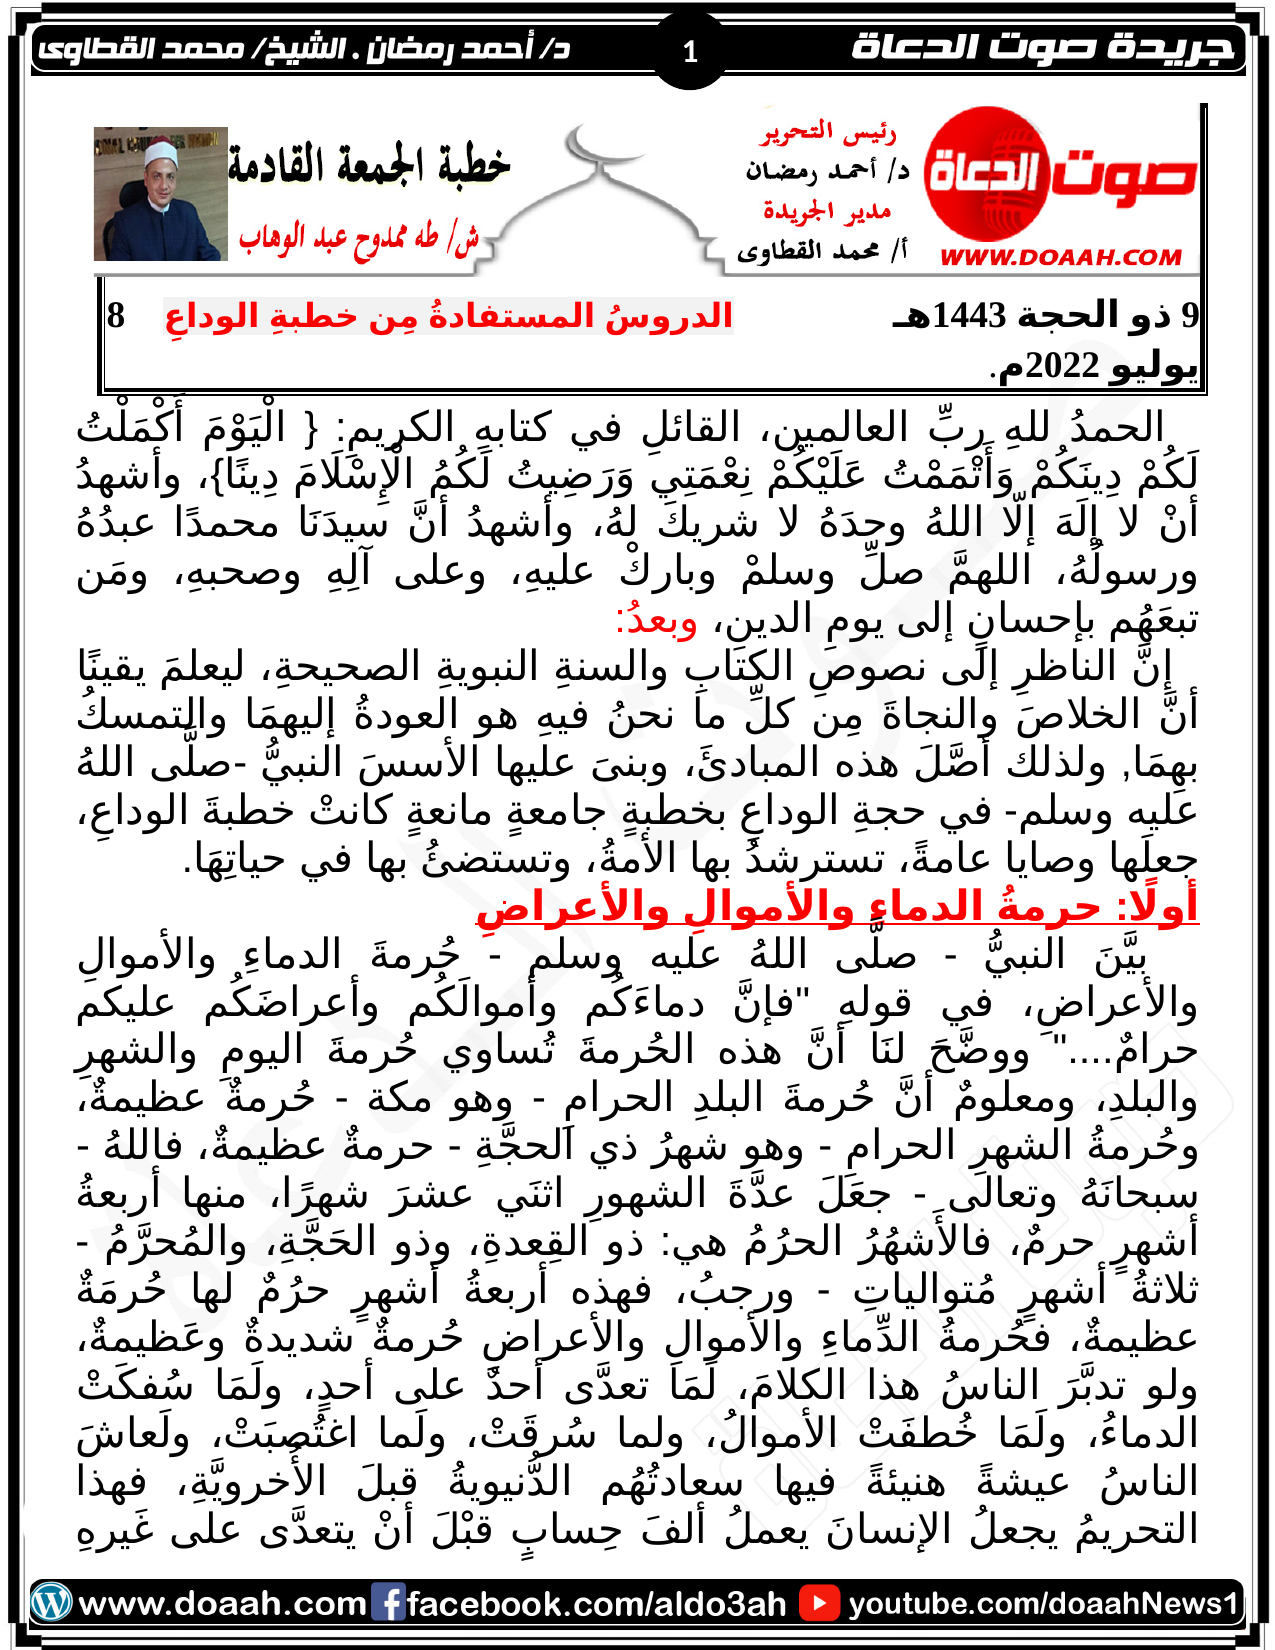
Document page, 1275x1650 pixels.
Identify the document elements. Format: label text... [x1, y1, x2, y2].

text الحمدُ للهِ ربِّ العالمين، القائلِ في كتابهِ الكريمِ: { الْيَوْمَ أَكْمَلْتُ لَكُمْ دِينَكُمْ وَأَتْمَمْتُ عَلَيْكُمْ نِعْمَتِي وَرَضِيتُ لَكُمُ الْإِسْلَامَ دِينًا}، وأشهدُ أنْ لا إلَهَ إلّا اللهُ وحدَهُ لا شريكَ لهُ، وأشهدُ أنَّ سيدَنَا محمدًا عبدُهُ ورسولُهُ، اللهمَّ صلِّ وسلمْ وباركْ عليهِ، وعلى آلِهِ وصحبهِ، ومَن تبعَهُم بإحسانٍ إلى يومِ الدينِ، وبعدُ: [75, 402, 1200, 642]
text 9 ذو الحجة 1443هـ الدروسُ المستفادةُ مِن خطبةِ الوداعِ 8 يوليو 2022م. [105, 277, 1200, 388]
picture [0, 0, 1275, 1650]
text إنَّ الناظرِ إلى نصوصِ الكتابِ والسنةِ النبويةِ الصحيحةِ، ليعلمَ يقينًا أنَّ الخلاصَ والنجاةَ مِن كلِّ ما نحنُ فيهِ هو العودةُ إليهمَا والتمسكُ بهِمَا, ولذلك أصَّلَ هذه المبادئَ، وبنىَ عليها الأسسَ النبيُّ -صلَّى اللهُ عليه وسلم- في حجةِ الوداعِ بخطبةٍ جامعةٍ مانعةٍ كانتْ خطبةَ الوداعِ، جعلَها وصايا عامةً، تسترشدُ بها الأمةُ، وتستضئُ بها في حياتِهَا. [75, 642, 1200, 881]
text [75, 929, 1200, 1552]
text أولًا: حرمةُ الدماءِ والأموالِ والأعراضِ [75, 881, 1200, 929]
